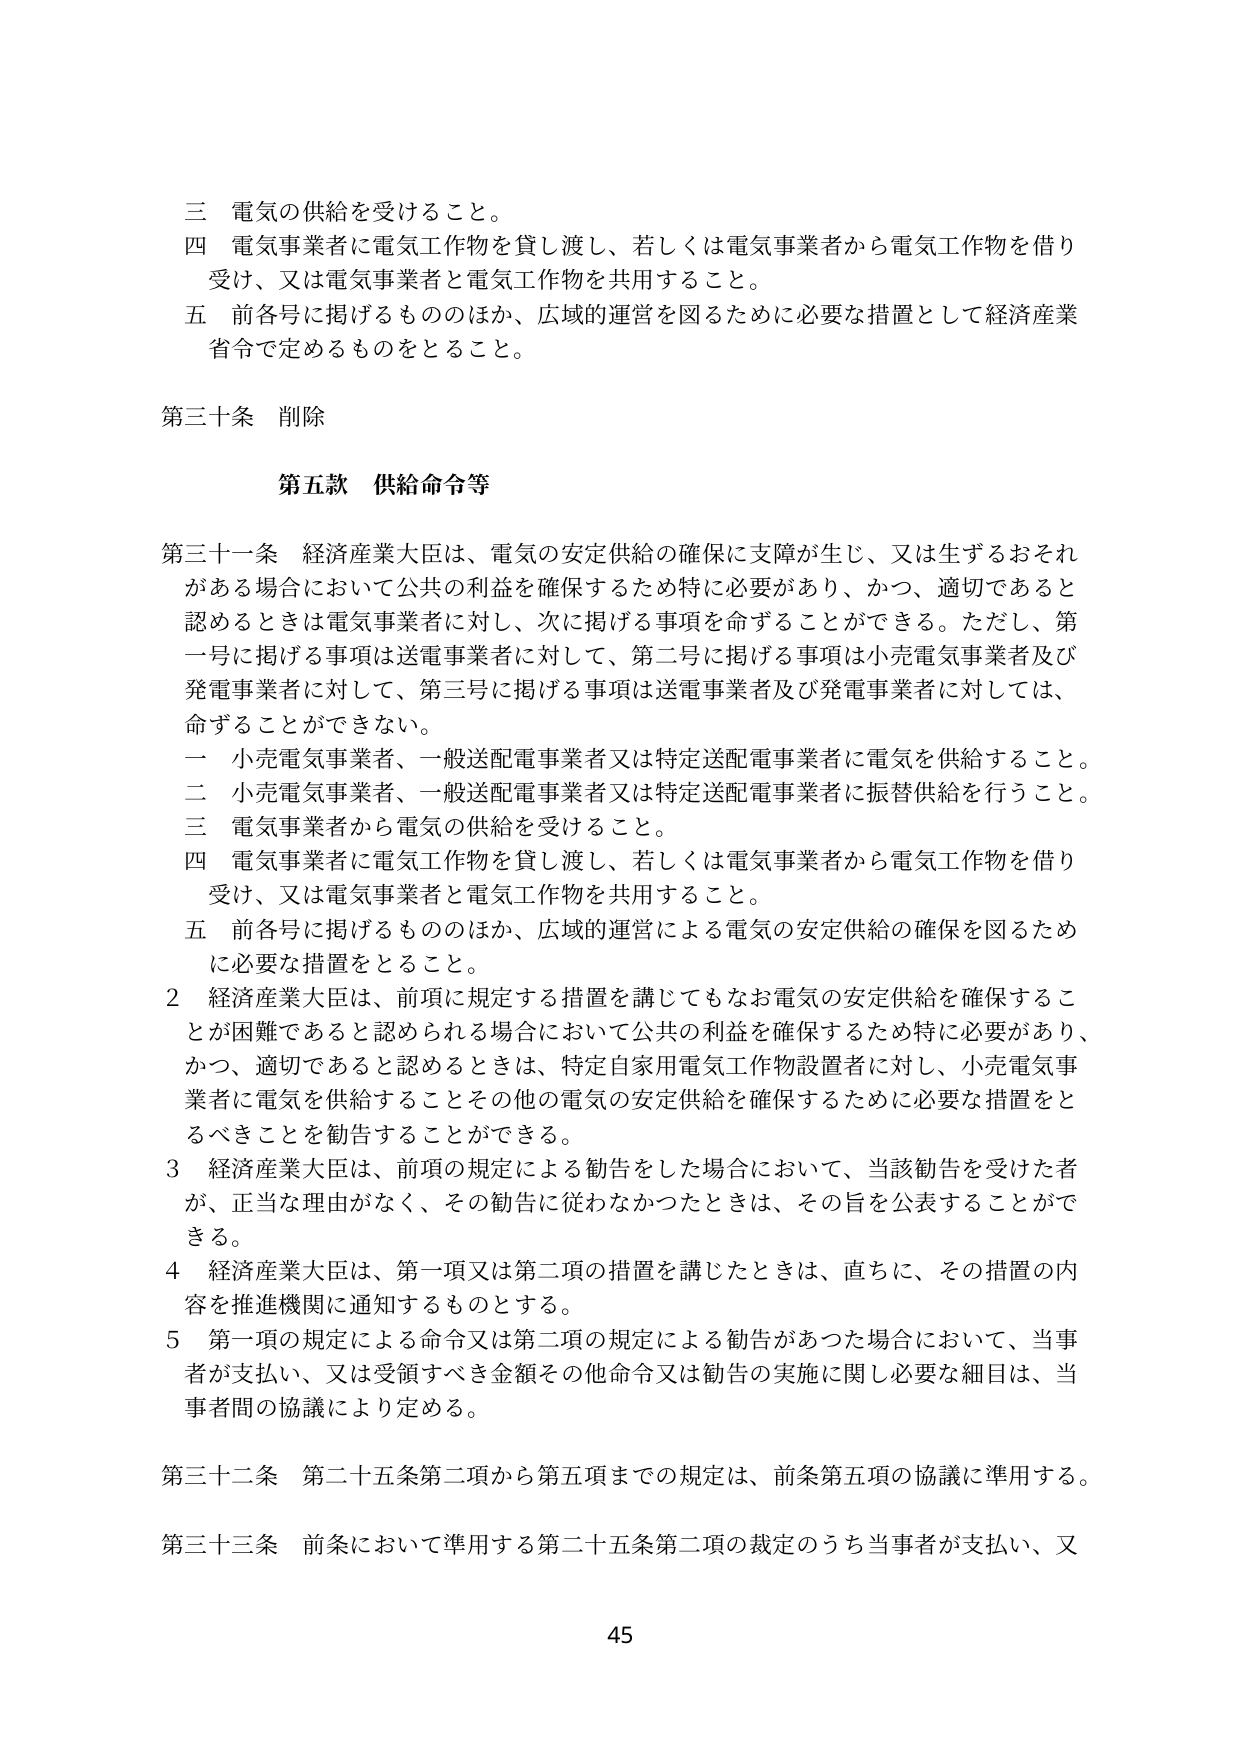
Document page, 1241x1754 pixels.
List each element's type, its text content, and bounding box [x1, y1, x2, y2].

text 四 電気事業者に電気工作物を貸し渡し、若しくは電気事業者から電気工作物を借り受け、又は電気事業者と電気工作物を共用すること。 [184, 228, 1079, 296]
text ５ 第一項の規定による命令又は第二項の規定による勧告があつた場合において、当事者が支払い、又は受領すべき金額その他命令又は勧告の実施に関し必要な細目は、当事者間の協議により定める。 [161, 1321, 1079, 1424]
text 第五款 供給命令等 [276, 467, 1079, 501]
text 三 電気事業者から電気の供給を受けること。 [184, 809, 1079, 843]
text ３ 経済産業大臣は、前項の規定による勧告をした場合において、当該勧告を受けた者が、正当な理由がなく、その勧告に従わなかつたときは、その旨を公表することができる。 [161, 1150, 1079, 1253]
text ４ 経済産業大臣は、第一項又は第二項の措置を講じたときは、直ちに、その措置の内容を推進機関に通知するものとする。 [161, 1253, 1079, 1321]
text 第三十一条 経済産業大臣は、電気の安定供給の確保に支障が生じ、又は生ずるおそれがある場合において公共の利益を確保するため特に必要があり、かつ、適切であると認めるときは電気事業者に対し、次に掲げる事項を命ずることができる。ただし、第一号に掲げる事項は送電事業者に対して、第二号に掲げる事項は小売電気事業者及び発電事業者に対して、第三号に掲げる事項は送電事業者及び発電事業者に対しては、命ずることができない。 [161, 535, 1079, 740]
text ２ 経済産業大臣は、前項に規定する措置を講じてもなお電気の安定供給を確保することが困難であると認められる場合において公共の利益を確保するため特に必要があり、かつ、適切であると認めるときは、特定自家用電気工作物設置者に対し、小売電気事業者に電気を供給することその他の電気の安定供給を確保するために必要な措置をとるべきことを勧告することができる。 [161, 979, 1079, 1150]
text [161, 1526, 1079, 1560]
text 第三十二条 第二十五条第二項から第五項までの規定は、前条第五項の協議に準用する。 [161, 1458, 1079, 1492]
text 四 電気事業者に電気工作物を貸し渡し、若しくは電気事業者から電気工作物を借り受け、又は電気事業者と電気工作物を共用すること。 [184, 843, 1079, 911]
text 第三十条 削除 [161, 399, 1079, 433]
text 三 電気の供給を受けること。 [184, 194, 1079, 228]
text 五 前各号に掲げるもののほか、広域的運営を図るために必要な措置として経済産業省令で定めるものをとること。 [184, 296, 1079, 364]
text 二 小売電気事業者、一般送配電事業者又は特定送配電事業者に振替供給を行うこと。 [184, 774, 1079, 809]
text 五 前各号に掲げるもののほか、広域的運営による電気の安定供給の確保を図るために必要な措置をとること。 [184, 911, 1079, 979]
text 一 小売電気事業者、一般送配電事業者又は特定送配電事業者に電気を供給すること。 [184, 740, 1079, 774]
